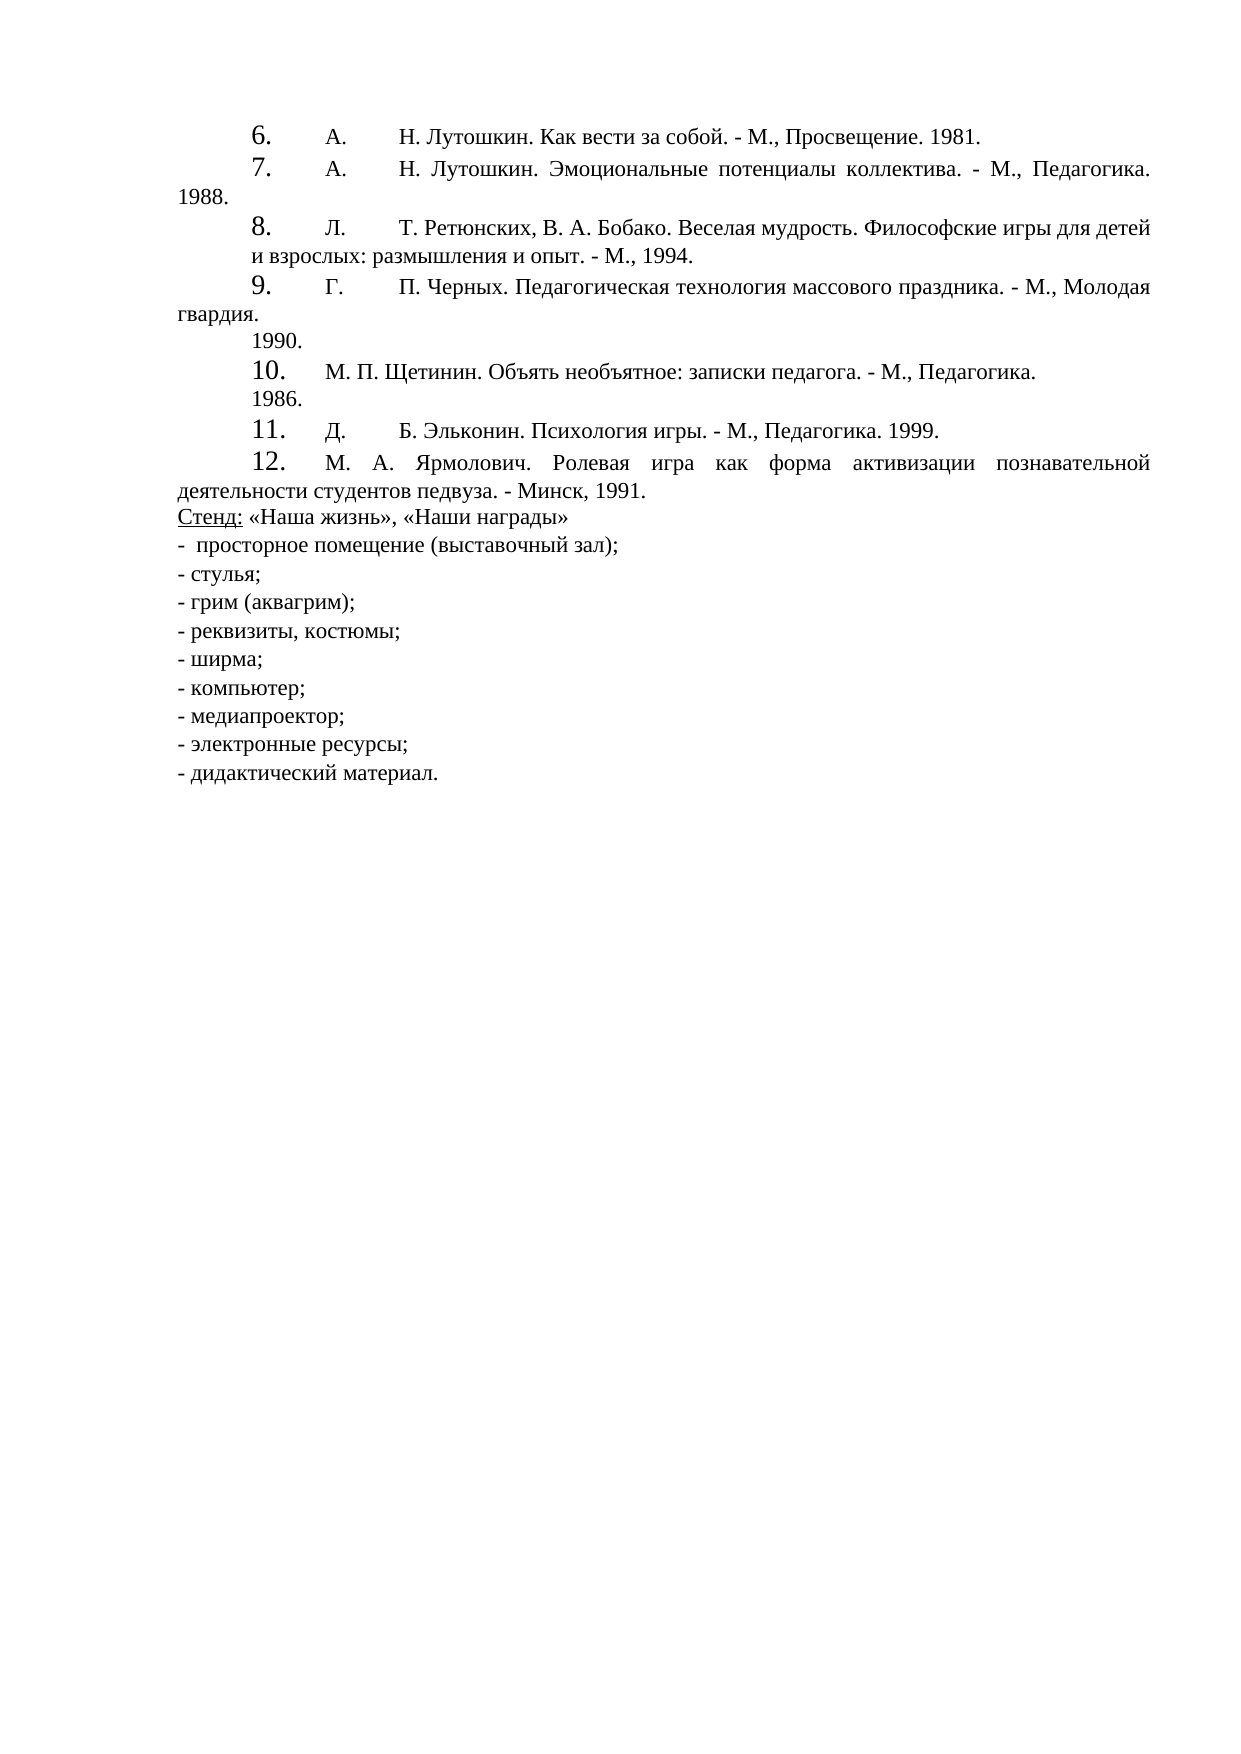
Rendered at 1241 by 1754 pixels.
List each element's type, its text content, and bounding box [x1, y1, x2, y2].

list Г. П. Черных. Педагогическая технология массового праздника. - М., Молодая гвардия. [177, 268, 1152, 327]
text - просторное помещение (выставочный зал); [177, 531, 1152, 558]
text - медиапроектор; [177, 702, 1152, 728]
text Стенд: «Наша жизнь», «Наши награды» [177, 503, 1152, 529]
list Д. Б. Эльконин. Психология игры. - М., Педагогика. 1999. [177, 412, 1152, 444]
list Л. Т. Ретюнских, В. А. Бобако. Веселая мудрость. Философские игры для детей [177, 209, 1152, 242]
text - компьютер; [177, 674, 1152, 700]
text 1990. [177, 327, 1152, 353]
text и взрослых: размышления и опыт. - М., 1994. [177, 242, 1152, 268]
text - ширма; [177, 645, 1152, 672]
list М. П. Щетинин. Объять необъятное: записки педагога. - М., Педагогика. [177, 353, 1152, 386]
text - грим (аквагрим); [177, 588, 1152, 615]
text - стулья; [177, 560, 1152, 586]
text 1986. [177, 386, 1152, 412]
list А. Н. Лутошкин. Эмоциональные потенциалы коллектива. - М., Педагогика. 1988. [177, 151, 1152, 209]
text - электронные ресурсы; [177, 731, 1152, 757]
list М. А. Ярмолович. Ролевая игра как форма активизации познавательной деятельности студентов педвуза. - Минск, 1991. [177, 444, 1152, 503]
text - реквизиты, костюмы; [177, 617, 1152, 643]
list А. Н. Лутошкин. Как вести за собой. - М., Просвещение. 1981. [177, 118, 1152, 151]
text - дидактический материал. [177, 759, 1152, 785]
